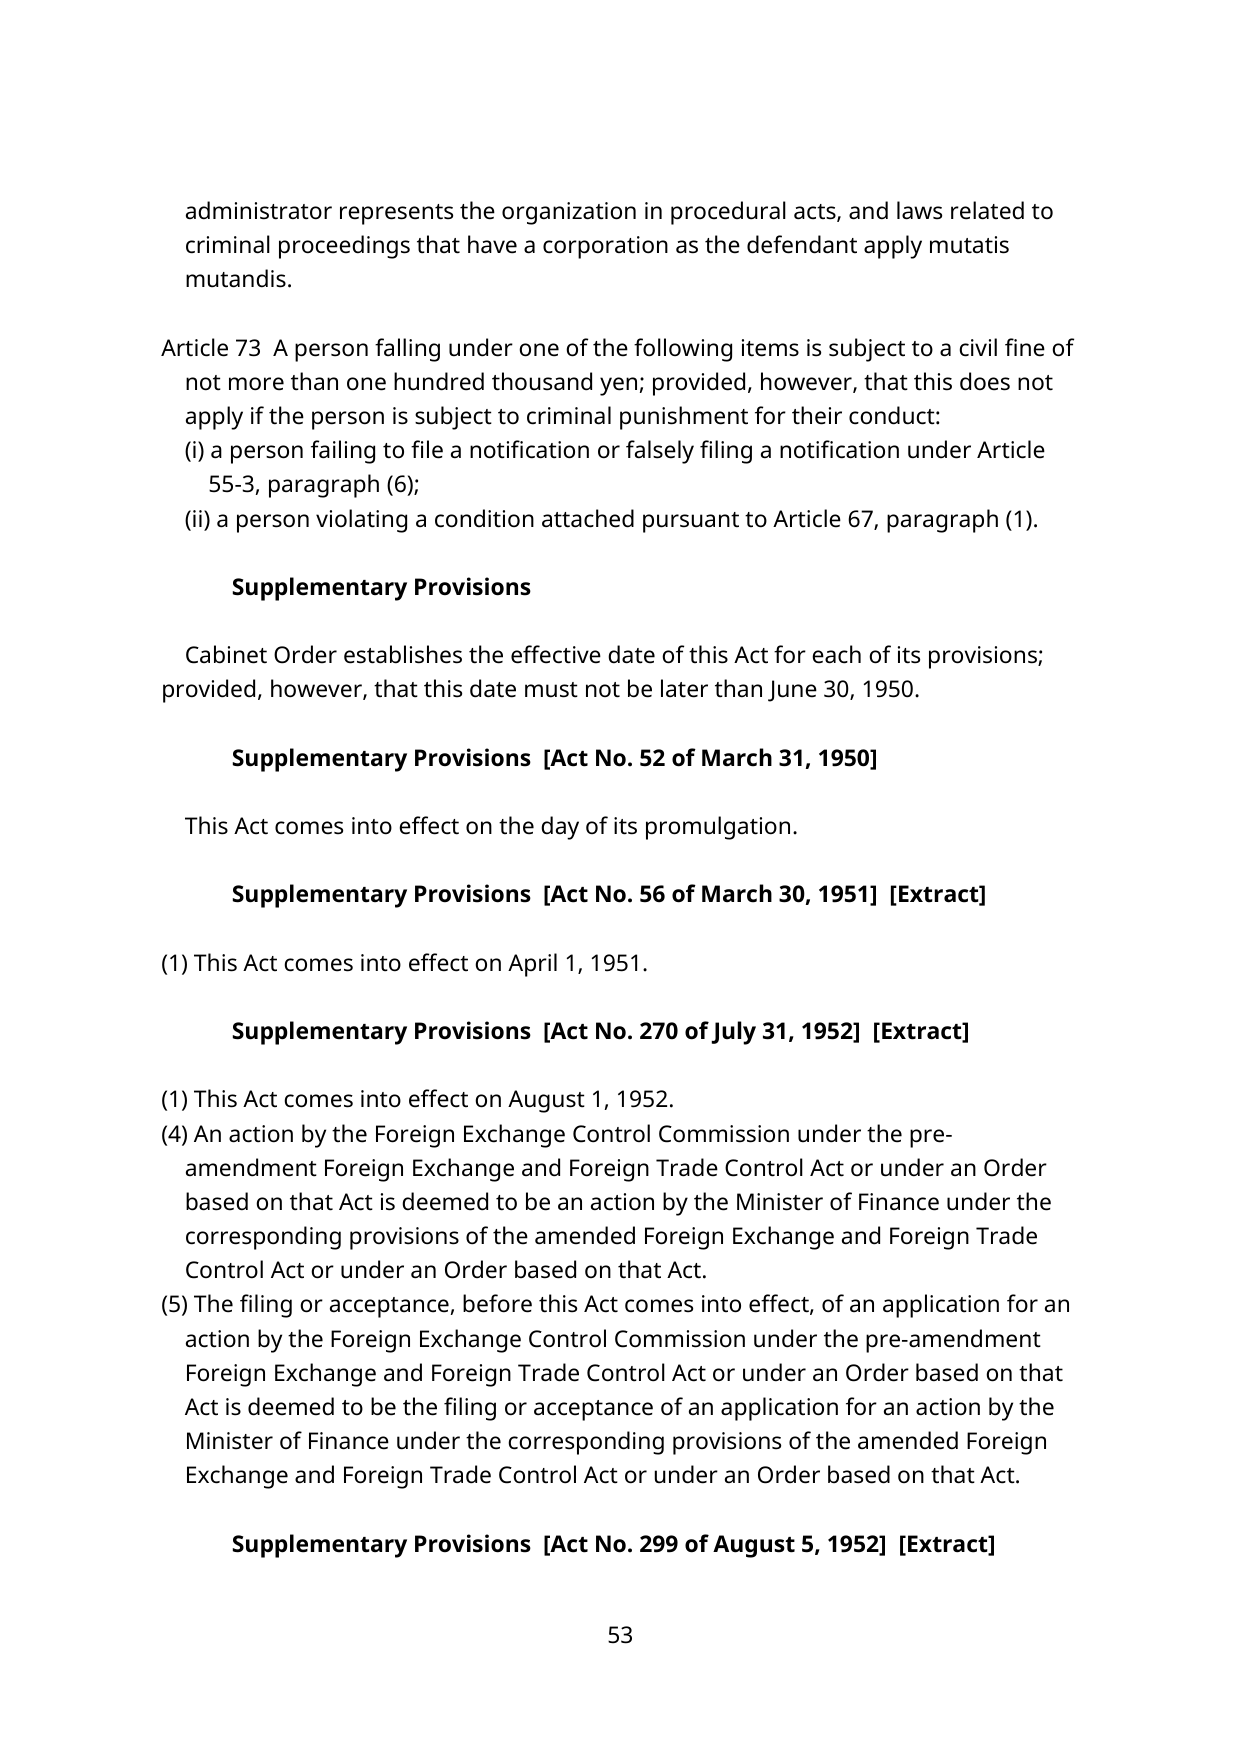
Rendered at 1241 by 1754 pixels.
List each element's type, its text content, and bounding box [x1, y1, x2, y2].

text (1) This Act comes into effect on August 1, 1952. [161, 1082, 1079, 1116]
text Article 73 A person falling under one of the following items is subject to a civil fine of not more than one hundred thousand yen; provided, however, that this does not apply if the person is subject to criminal punishment for their conduct: [161, 330, 1079, 433]
text (i) a person failing to file a notification or falsely filing a notification under Article 55-3, paragraph (6); [184, 433, 1079, 501]
text Supplementary Provisions [230, 569, 1079, 604]
text Supplementary Provisions [Act No. 270 of July 31, 1952] [Extract] [230, 1014, 1079, 1048]
text Cabinet Order establishes the effective date of this Act for each of its provisions; provided, however, that this date must not be later than June 30, 1950. [161, 638, 1079, 706]
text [161, 194, 1079, 296]
text Supplementary Provisions [Act No. 299 of August 5, 1952] [Extract] [230, 1526, 1079, 1560]
text This Act comes into effect on the day of its promulgation. [161, 809, 1079, 843]
text (5) The filing or acceptance, before this Act comes into effect, of an application for an action by the Foreign Exchange Control Commission under the pre-amendment Foreign Exchange and Foreign Trade Control Act or under an Order based on that Act is deemed to be the filing or acceptance of an application for an action by the Minister of Finance under the corresponding provisions of the amended Foreign Exchange and Foreign Trade Control Act or under an Order based on that Act. [161, 1287, 1079, 1492]
text Supplementary Provisions [Act No. 56 of March 30, 1951] [Extract] [230, 877, 1079, 911]
text Supplementary Provisions [Act No. 52 of March 31, 1950] [230, 740, 1079, 774]
text (ii) a person violating a condition attached pursuant to Article 67, paragraph (1). [184, 501, 1079, 535]
text (1) This Act comes into effect on April 1, 1951. [161, 945, 1079, 979]
text (4) An action by the Foreign Exchange Control Commission under the pre-amendment Foreign Exchange and Foreign Trade Control Act or under an Order based on that Act is deemed to be an action by the Minister of Finance under the corresponding provisions of the amended Foreign Exchange and Foreign Trade Control Act or under an Order based on that Act. [161, 1116, 1079, 1287]
